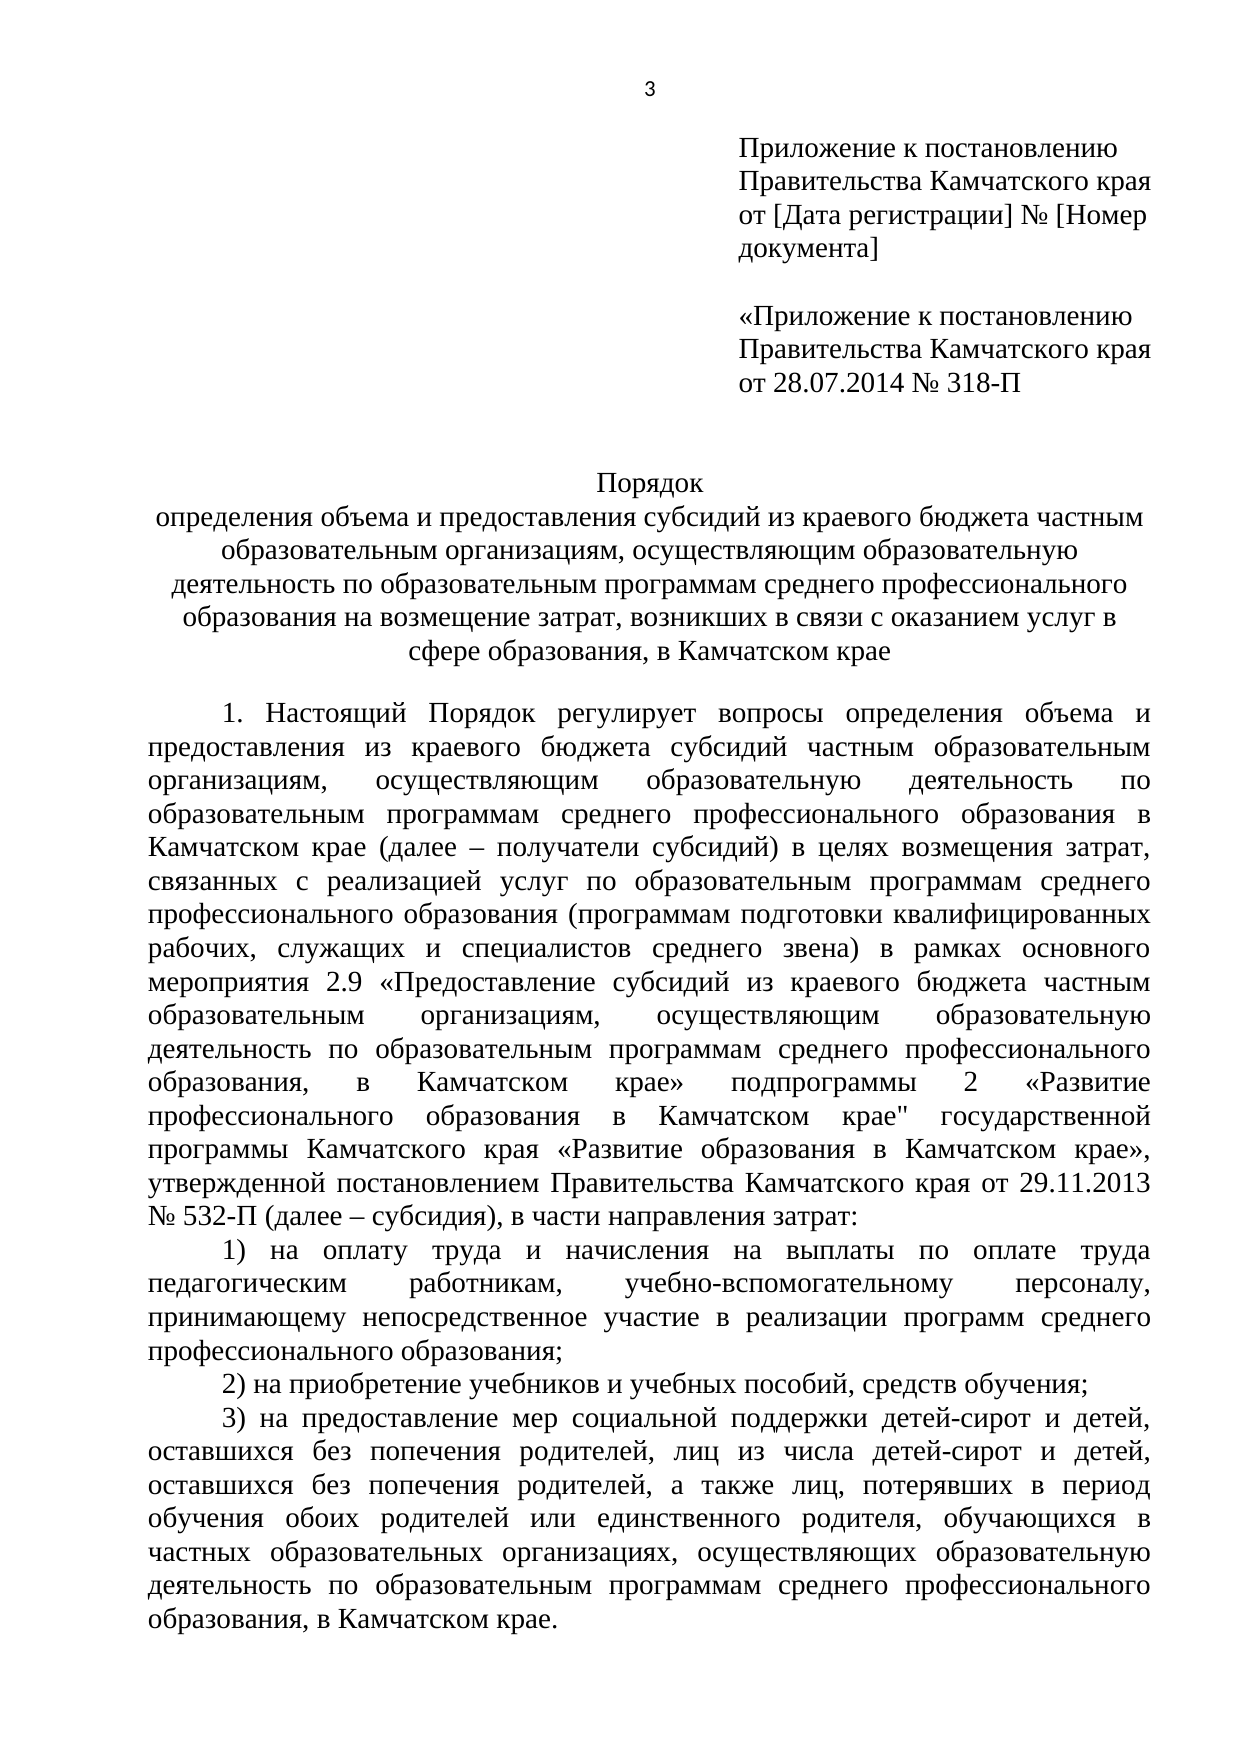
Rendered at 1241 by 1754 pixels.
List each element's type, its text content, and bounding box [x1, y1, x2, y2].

text 1) на оплату труда и начисления на выплаты по оплате труда педагогическим работникам, учебно-вспомогательному персоналу, принимающему непосредственное участие в реализации программ среднего профессионального образования; [148, 1232, 1152, 1366]
text определения объема и предоставления субсидий из краевого бюджета частным образовательным организациям, осуществляющим образовательную деятельность по образовательным программам среднего профессионального образования на возмещение затрат, возникших в связи с оказанием услуг в сфере образования, в Камчатском крае [148, 499, 1152, 667]
text Порядок [148, 465, 1152, 499]
text 1. Настоящий Порядок регулирует вопросы определения объема и предоставления из краевого бюджета субсидий частным образовательным организациям, осуществляющим образовательную деятельность по образовательным программам среднего профессионального образования в Камчатском крае (далее – получатели субсидий) в целях возмещения затрат, связанных с реализацией услуг по образовательным программам среднего профессионального образования (программам подготовки квалифицированных рабочих, служащих и специалистов среднего звена) в рамках основного мероприятия 2.9 «Предоставление субсидий из краевого бюджета частным образовательным организациям, осуществляющим образовательную деятельность по образовательным программам среднего профессионального образования, в Камчатском крае» подпрограммы 2 «Развитие профессионального образования в Камчатском крае" государственной программы Камчатского края «Развитие образования в Камчатском крае», утвержденной постановлением Правительства Камчатского края от 29.11.2013 № 532-П (далее – субсидия), в части направления затрат: [148, 695, 1152, 1232]
text 2) на приобретение учебников и учебных пособий, средств обучения; [148, 1366, 1152, 1400]
text 3) на предоставление мер социальной поддержки детей-сирот и детей, оставшихся без попечения родителей, лиц из числа детей-сирот и детей, оставшихся без попечения родителей, а также лиц, потерявших в период обучения обоих родителей или единственного родителя, обучающихся в частных образовательных организациях, осуществляющих образовательную деятельность по образовательным программам среднего профессионального образования, в Камчатском крае. [148, 1400, 1152, 1634]
text «Приложение к постановлению Правительства Камчатского края от 28.07.2014 № 318-П [738, 298, 1152, 398]
text Приложение к постановлению Правительства Камчатского края от [Дата регистрации] № [Номер документа] [738, 130, 1152, 264]
